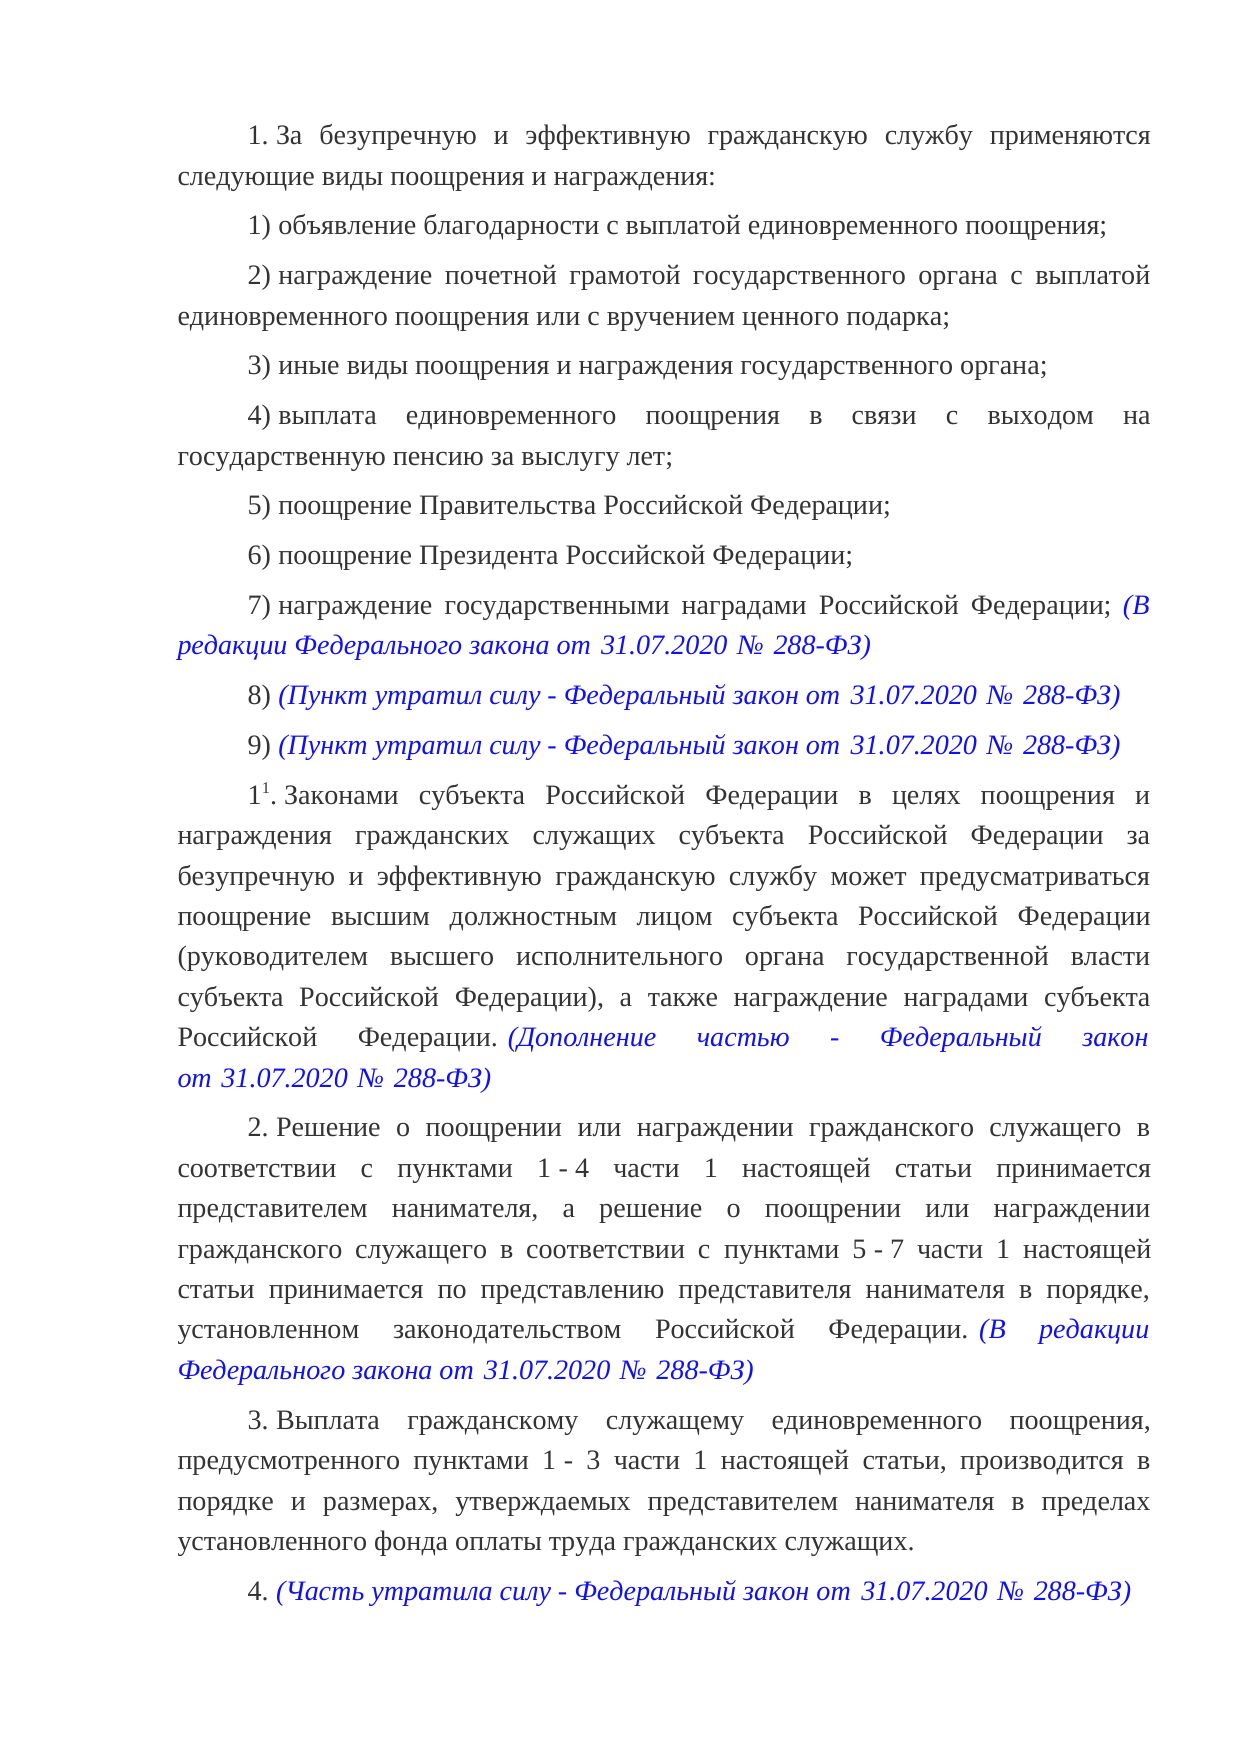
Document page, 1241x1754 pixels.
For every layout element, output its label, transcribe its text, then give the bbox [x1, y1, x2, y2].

text 1) объявление благодарности с выплатой единовременного поощрения; [177, 208, 1152, 241]
text 2. Решение о поощрении или награждении гражданского служащего в соответствии с пунктами 1 - 4 части 1 настоящей статьи принимается представителем нанимателя, а решение о поощрении или награждении гражданского служащего в соответствии с пунктами 5 - 7 части 1 настоящей статьи принимается по представлению представителя нанимателя в порядке, установленном законодательством Российской Федерации. (В редакции Федерального закона от 31.07.2020 № 288-ФЗ) [177, 1110, 1152, 1385]
text 4) выплата единовременного поощрения в связи с выходом на государственную пенсию за выслугу лет; [177, 398, 1152, 471]
text 3. Выплата гражданскому служащему единовременного поощрения, предусмотренного пунктами 1 - 3 части 1 настоящей статьи, производится в порядке и размерах, утверждаемых представителем нанимателя в пределах установленного фонда оплаты труда гражданских служащих. [177, 1403, 1152, 1556]
text 3) иные виды поощрения и награждения государственного органа; [177, 348, 1152, 381]
text 8) (Пункт утратил силу - Федеральный закон от 31.07.2020 № 288-ФЗ) [177, 678, 1152, 711]
text 11. Законами субъекта Российской Федерации в целях поощрения и награждения гражданских служащих субъекта Российской Федерации за безупречную и эффективную гражданскую службу может предусматриваться поощрение высшим должностным лицом субъекта Российской Федерации (руководителем высшего исполнительного органа государственной власти субъекта Российской Федерации), а также награждение наградами субъекта Российской Федерации. (Дополнение частью - Федеральный закон от 31.07.2020 № 288-ФЗ) [177, 778, 1152, 1093]
text 1. За безупречную и эффективную гражданскую службу применяются следующие виды поощрения и награждения: [177, 118, 1152, 191]
text 5) поощрение Правительства Российской Федерации; [177, 488, 1152, 521]
text 2) награждение почетной грамотой государственного органа с выплатой единовременного поощрения или с вручением ценного подарка; [177, 258, 1152, 331]
text 9) (Пункт утратил силу - Федеральный закон от 31.07.2020 № 288-ФЗ) [177, 728, 1152, 760]
text 7) награждение государственными наградами Российской Федерации; (В редакции Федерального закона от 31.07.2020 № 288-ФЗ) [177, 588, 1152, 661]
text 6) поощрение Президента Российской Федерации; [177, 538, 1152, 571]
text 4. (Часть утратила силу - Федеральный закон от 31.07.2020 № 288-ФЗ) [177, 1574, 1152, 1606]
